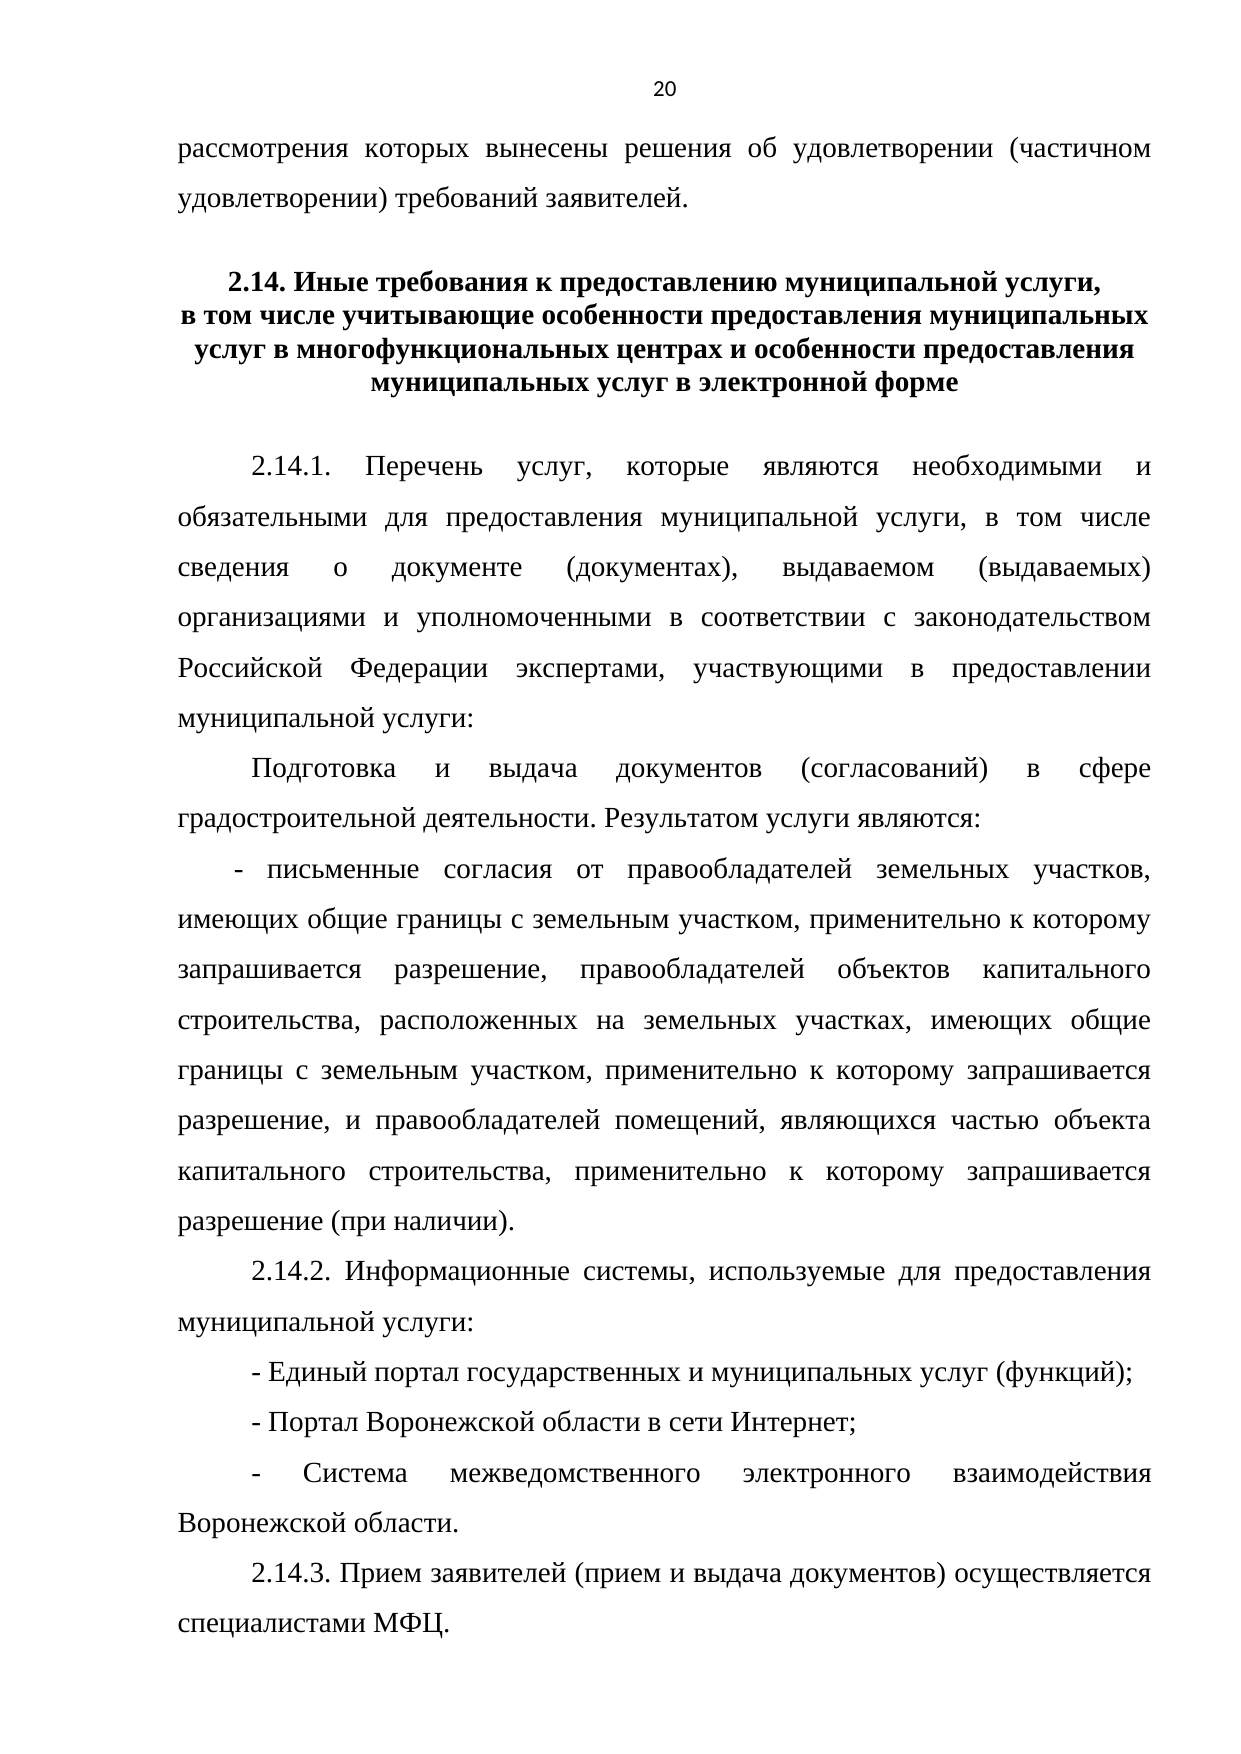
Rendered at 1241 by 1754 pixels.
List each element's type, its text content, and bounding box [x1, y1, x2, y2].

text 2.14.2. Информационные системы, используемые для предоставления муниципальной услуги: [177, 1253, 1152, 1337]
text 2.14. Иные требования к предоставлению муниципальной услуги, [177, 264, 1152, 297]
text - Единый портал государственных и муниципальных услуг (функций); [177, 1354, 1152, 1388]
text 2.14.3. Прием заявителей (прием и выдача документов) осуществляется специалистами МФЦ. [177, 1555, 1152, 1639]
text Подготовка и выдача документов (согласований) в сфере градостроительной деятельности. Результатом услуги являются: [177, 750, 1152, 834]
text в том числе учитывающие особенности предоставления муниципальных услуг в многофункциональных центрах и особенности предоставления муниципальных услуг в электронной форме [177, 297, 1152, 398]
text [177, 130, 1152, 214]
text - Система межведомственного электронного взаимодействия Воронежской области. [177, 1455, 1152, 1538]
text 2.14.1. Перечень услуг, которые являются необходимыми и обязательными для предоставления муниципальной услуги, в том числе сведения о документе (документах), выдаваемом (выдаваемых) организациями и уполномоченными в соответствии с законодательством Российской Федерации экспертами, участвующими в предоставлении муниципальной услуги: [177, 448, 1152, 733]
text - Портал Воронежской области в сети Интернет; [177, 1404, 1152, 1438]
text - письменные согласия от правообладателей земельных участков, имеющих общие границы с земельным участком, применительно к которому запрашивается разрешение, правообладателей объектов капитального строительства, расположенных на земельных участках, имеющих общие границы с земельным участком, применительно к которому запрашивается разрешение, и правообладателей помещений, являющихся частью объекта капитального строительства, применительно к которому запрашивается разрешение (при наличии). [177, 851, 1152, 1237]
